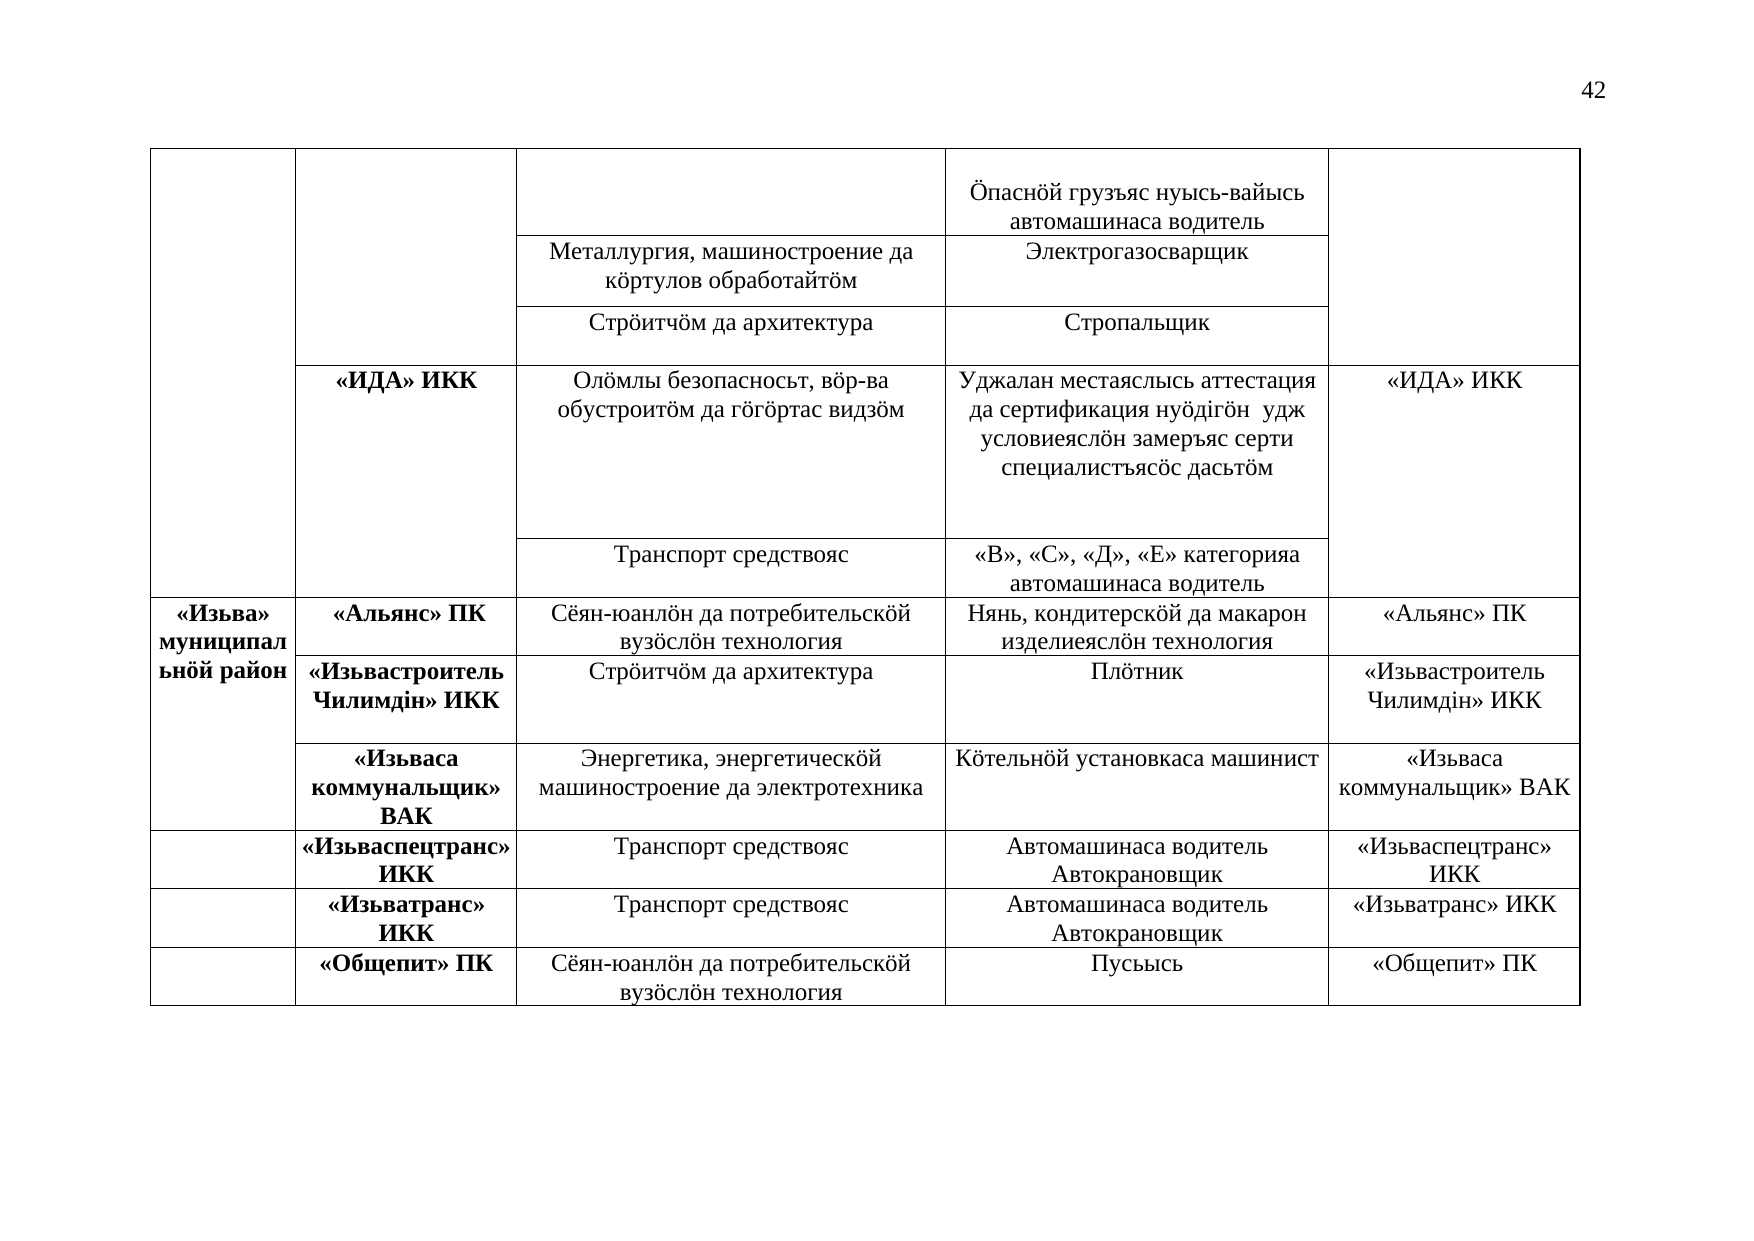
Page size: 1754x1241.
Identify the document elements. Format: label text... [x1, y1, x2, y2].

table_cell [946, 149, 1328, 235]
table_cell Транспорт средствояс [517, 831, 945, 888]
table_cell «Альянс» ПК [1329, 598, 1579, 655]
table_cell «Изьватранс» ИКК [296, 889, 516, 947]
table_cell [151, 948, 295, 1005]
table_cell «Альянс» ПК [296, 598, 516, 655]
table_cell Нянь, кондитерскöй да макарон изделиеяслöн технология [946, 598, 1328, 655]
table_cell Стрöитчöм да архитектура [517, 656, 945, 742]
table_cell Уджалан местаяслысь аттестация да сертификация нуöдiгöн удж условиеяслöн замеръяс серти специалистъясöс дасьтöм [946, 366, 1328, 538]
table_cell Сёян-юанлöн да потребительскöй вузöслöн технология [517, 598, 945, 655]
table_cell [517, 149, 945, 235]
table_cell Энергетика, энергетическöй машиностроение да электротехника [517, 744, 945, 830]
table_cell Электрогазосварщик [946, 236, 1328, 306]
table_cell Автомашинаса водитель Автокрановщик [946, 831, 1328, 888]
table_cell Пусьысь [946, 948, 1328, 1005]
table_cell «Изьваса коммунальщик» ВАК [1329, 744, 1579, 830]
table_cell Плöтник [946, 656, 1328, 742]
table_cell «Изьваса коммунальщик» ВАК [296, 744, 516, 830]
table_cell «Изьвастроитель Чилимдiн» ИКК [1329, 656, 1579, 742]
table_cell Металлургия, машиностроение да кöртулов обработайтöм [517, 236, 945, 306]
table_cell «Изьватранс» ИКК [1329, 889, 1579, 947]
table_cell [151, 889, 295, 947]
table_cell Автомашинаса водитель Автокрановщик [946, 889, 1328, 947]
table_cell Стрöитчöм да архитектура [517, 307, 945, 364]
table_cell Транспорт средствояс [517, 539, 945, 597]
table_cell «Общепит» ПК [296, 948, 516, 1005]
table_cell Транспорт средствояс [517, 889, 945, 947]
table_cell «В», «С», «Д», «Е» категорияа автомашинаса водитель [946, 539, 1328, 597]
table_cell [151, 831, 295, 888]
table_cell Стропальщик [946, 307, 1328, 364]
table_cell «ИДА» ИКК [296, 366, 516, 597]
table_cell «Изьваспецтранс» ИКК [1329, 831, 1579, 888]
table_cell Кöтельнöй установкаса машинист [946, 744, 1328, 830]
table_cell Сёян-юанлöн да потребительскöй вузöслöн технология [517, 948, 945, 1005]
table_cell «Изьваспецтранс» ИКК [296, 831, 516, 888]
table_cell «Изьва» муниципальнöй район [151, 598, 295, 830]
table_cell Олöмлы безопасносьт, вöр-ва обустроитöм да гöгöртас видзöм [517, 366, 945, 538]
table_cell «Изьвастроитель Чилимдiн» ИКК [296, 656, 516, 742]
table_cell «ИДА» ИКК [1329, 366, 1579, 597]
table_cell «Общепит» ПК [1329, 948, 1579, 1005]
